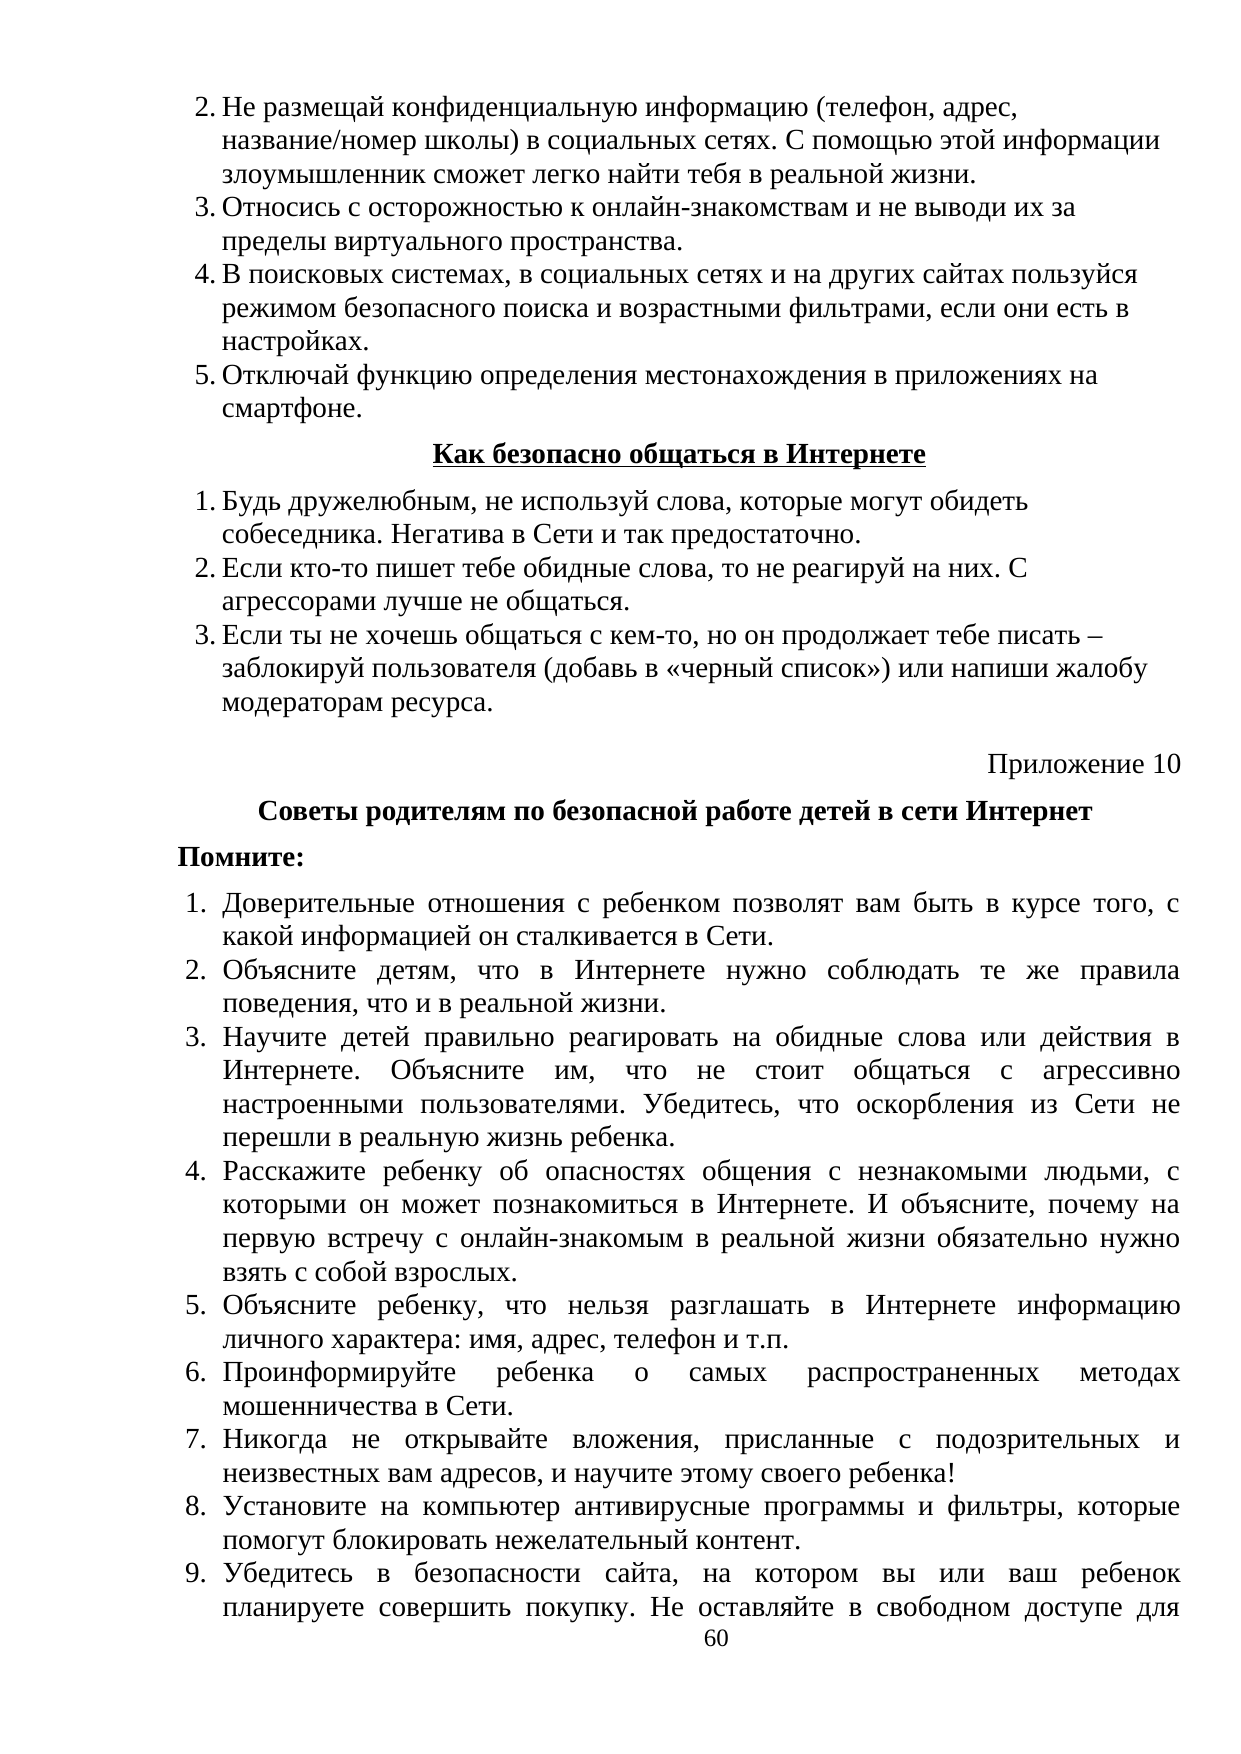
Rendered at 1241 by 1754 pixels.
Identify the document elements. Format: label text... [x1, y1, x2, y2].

list Доверительные отношения с ребенком позволят вам быть в курсе того, с какой информацией он сталкивается в Сети. [185, 885, 1181, 952]
list Относись с осторожностью к онлайн-знакомствам и не выводи их за пределы виртуального пространства. [194, 189, 1181, 256]
text Приложение 10 [215, 747, 1181, 780]
list Объясните ребенку, что нельзя разглашать в Интернете информацию личного характера: имя, адрес, телефон и т.п. [185, 1287, 1181, 1354]
text Помните: [177, 839, 1181, 872]
list Отключай функцию определения местонахождения в приложениях на смартфоне. [194, 357, 1181, 424]
list Не размещай конфиденциальную информацию (телефон, адрес, название/номер школы) в социальных сетях. С помощью этой информации злоумышленник сможет легко найти тебя в реальной жизни. [194, 89, 1181, 189]
list Проинформируйте ребенка о самых распространенных методах мошенничества в Сети. [185, 1354, 1181, 1421]
list Установите на компьютер антивирусные программы и фильтры, которые помогут блокировать нежелательный контент. [185, 1488, 1181, 1556]
list В поисковых системах, в социальных сетях и на других сайтах пользуйся режимом безопасного поиска и возрастными фильтрами, если они есть в настройках. [194, 256, 1181, 357]
list Никогда не открывайте вложения, присланные с подозрительных и неизвестных вам адресов, и научите этому своего ребенка! [185, 1421, 1181, 1488]
list Если ты не хочешь общаться с кем-то, но он продолжает тебе писать – заблокируй пользователя (добавь в «черный список») или напиши жалобу модераторам ресурса. [194, 617, 1181, 717]
subtitle Советы родителям по безопасной работе детей в сети Интернет [184, 793, 1181, 826]
list Объясните детям, что в Интернете нужно соблюдать те же правила поведения, что и в реальной жизни. [185, 952, 1181, 1019]
list Будь дружелюбным, не используй слова, которые могут обидеть собеседника. Негатива в Сети и так предостаточно. [194, 483, 1181, 550]
text Как безопасно общаться в Интернете [177, 437, 1181, 470]
list Расскажите ребенку об опасностях общения с незнакомыми людьми, с которыми он может познакомиться в Интернете. И объясните, почему на первую встречу с онлайн-знакомым в реальной жизни обязательно нужно взять с собой взрослых. [185, 1153, 1181, 1287]
list Если кто-то пишет тебе обидные слова, то не реагируй на них. С агрессорами лучше не общаться. [194, 550, 1181, 617]
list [185, 1556, 1181, 1623]
list Научите детей правильно реагировать на обидные слова или действия в Интернете. Объясните им, что не стоит общаться с агрессивно настроенными пользователями. Убедитесь, что оскорбления из Сети не перешли в реальную жизнь ребенка. [185, 1019, 1181, 1153]
